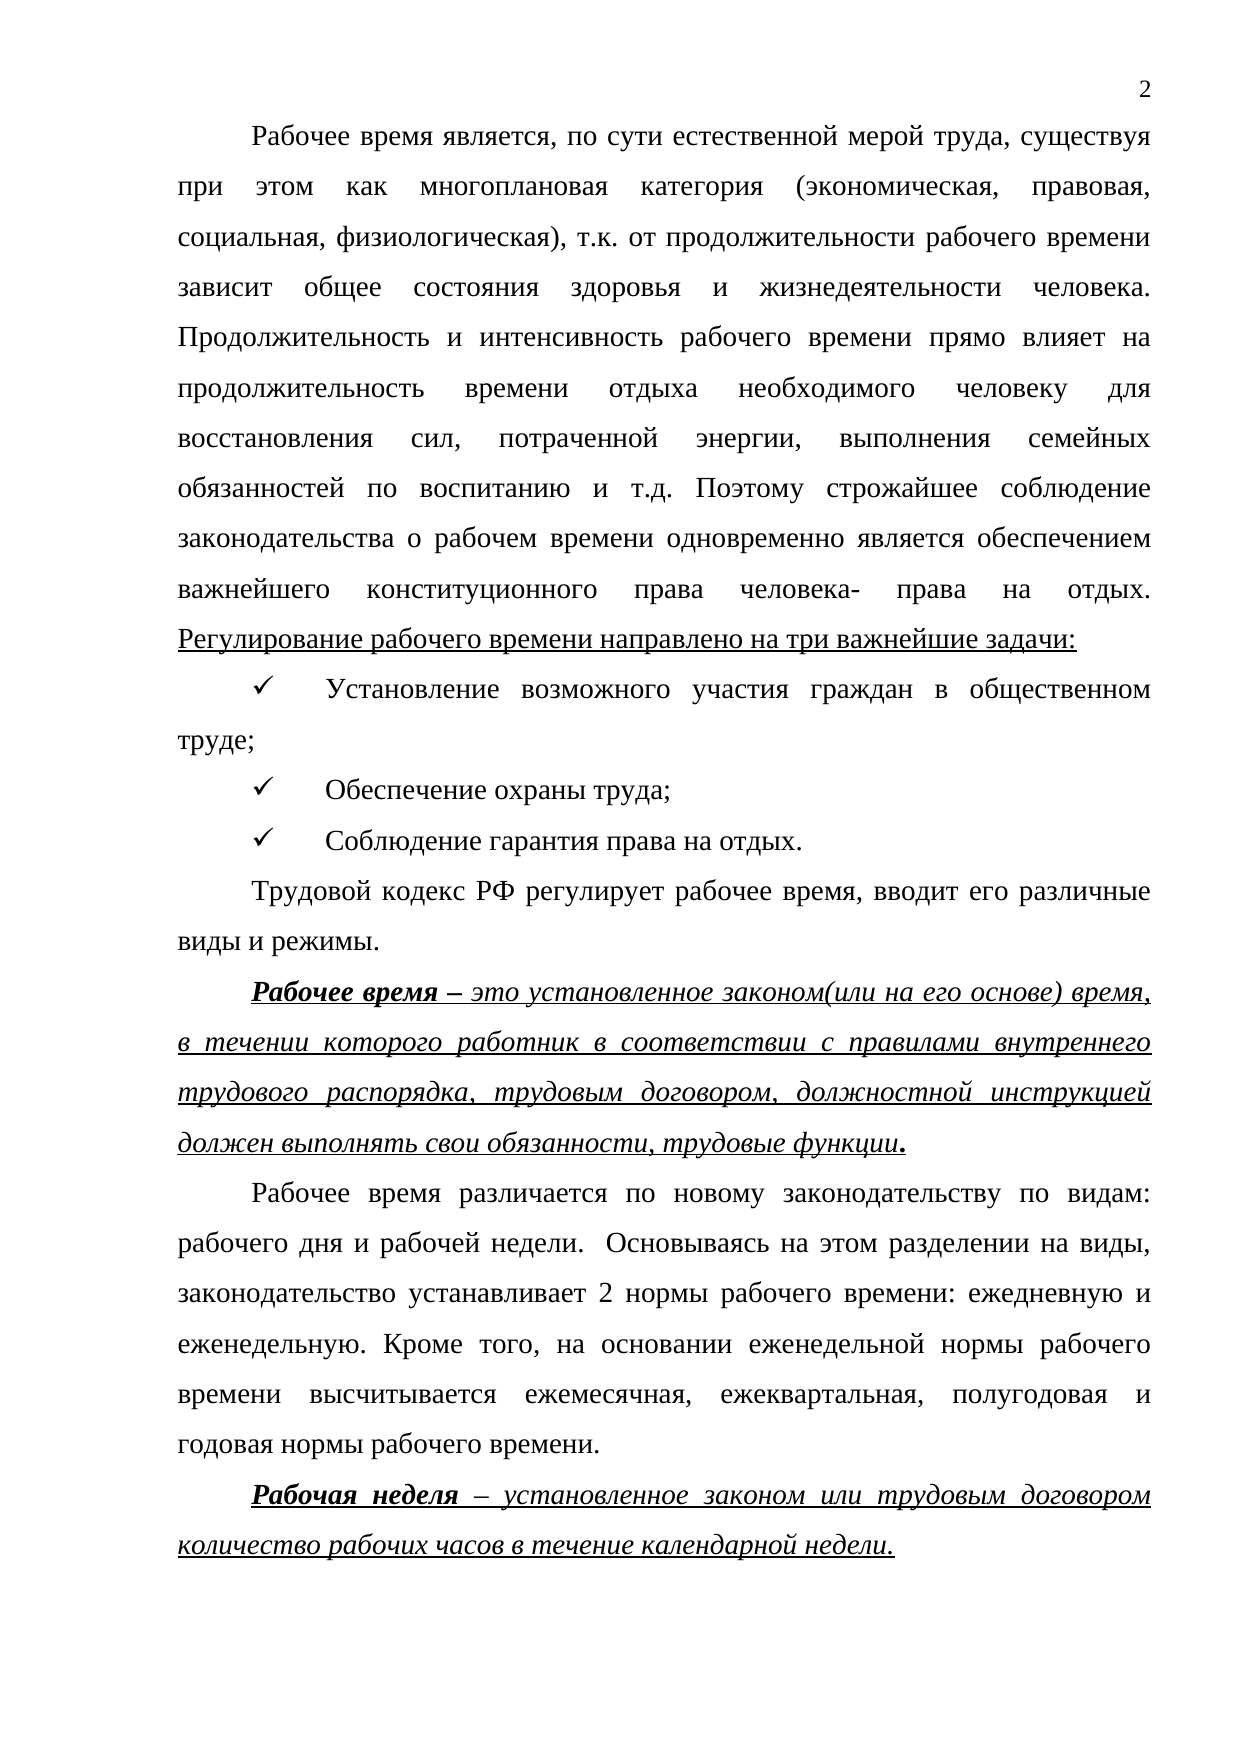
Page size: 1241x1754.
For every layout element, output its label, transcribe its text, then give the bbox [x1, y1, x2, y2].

list Соблюдение гарантия права на отдых. [177, 823, 1152, 856]
text Рабочее время различается по новому законодательству по видам: рабочего дня и рабочей недели. Основываясь на этом разделении на виды, законодательство устанавливает 2 нормы рабочего времени: ежедневную и еженедельную. Кроме того, на основании еженедельной нормы рабочего времени высчитывается ежемесячная, ежеквартальная, полугодовая и годовая нормы рабочего времени. [177, 1175, 1152, 1460]
text Рабочая неделя – установленное законом или трудовым договором количество рабочих часов в течение календарной недели. [177, 1477, 1152, 1561]
text Трудовой кодекс РФ регулирует рабочее время, вводит его различные виды и режимы. [177, 873, 1152, 957]
text Рабочее время – это установленное законом(или на его основе) время, в течении которого работник в соответствии с правилами внутреннего трудового распорядка, трудовым договором, должностной инструкцией должен выполнять свои обязанности, трудовые функции. [177, 974, 1152, 1053]
text Рабочее время – это установленное законом(или на его основе) время, в течении которого работник в соответствии с правилами внутреннего трудового распорядка, трудовым договором, должностной инструкцией должен выполнять свои обязанности, трудовые функции. [177, 1104, 1152, 1158]
text Рабочее время является, по сути естественной мерой труда, существуя при этом как многоплановая категория (экономическая, правовая, социальная, физиологическая), т.к. от продолжительности рабочего времени зависит общее состояния здоровья и жизнедеятельности человека. Продолжительность и интенсивность рабочего времени прямо влияет на продолжительность времени отдыха необходимого человеку для восстановления сил, потраченной энергии, выполнения семейных обязанностей по воспитанию и т.д. Поэтому строжайшее соблюдение законодательства о рабочем времени одновременно является обеспечением важнейшего конституционного права человека- права на отдых. Регулирование рабочего времени направлено на три важнейшие задачи: [177, 118, 1152, 655]
list Обеспечение охраны труда; [177, 772, 1152, 806]
list Установление возможного участия граждан в общественном труде; [177, 672, 1152, 756]
text Рабочее время – это установленное законом(или на его основе) время, в течении которого работник в соответствии с правилами внутреннего трудового распорядка, трудовым договором, должностной инструкцией должен выполнять свои обязанности, трудовые функции. [177, 1054, 1152, 1103]
